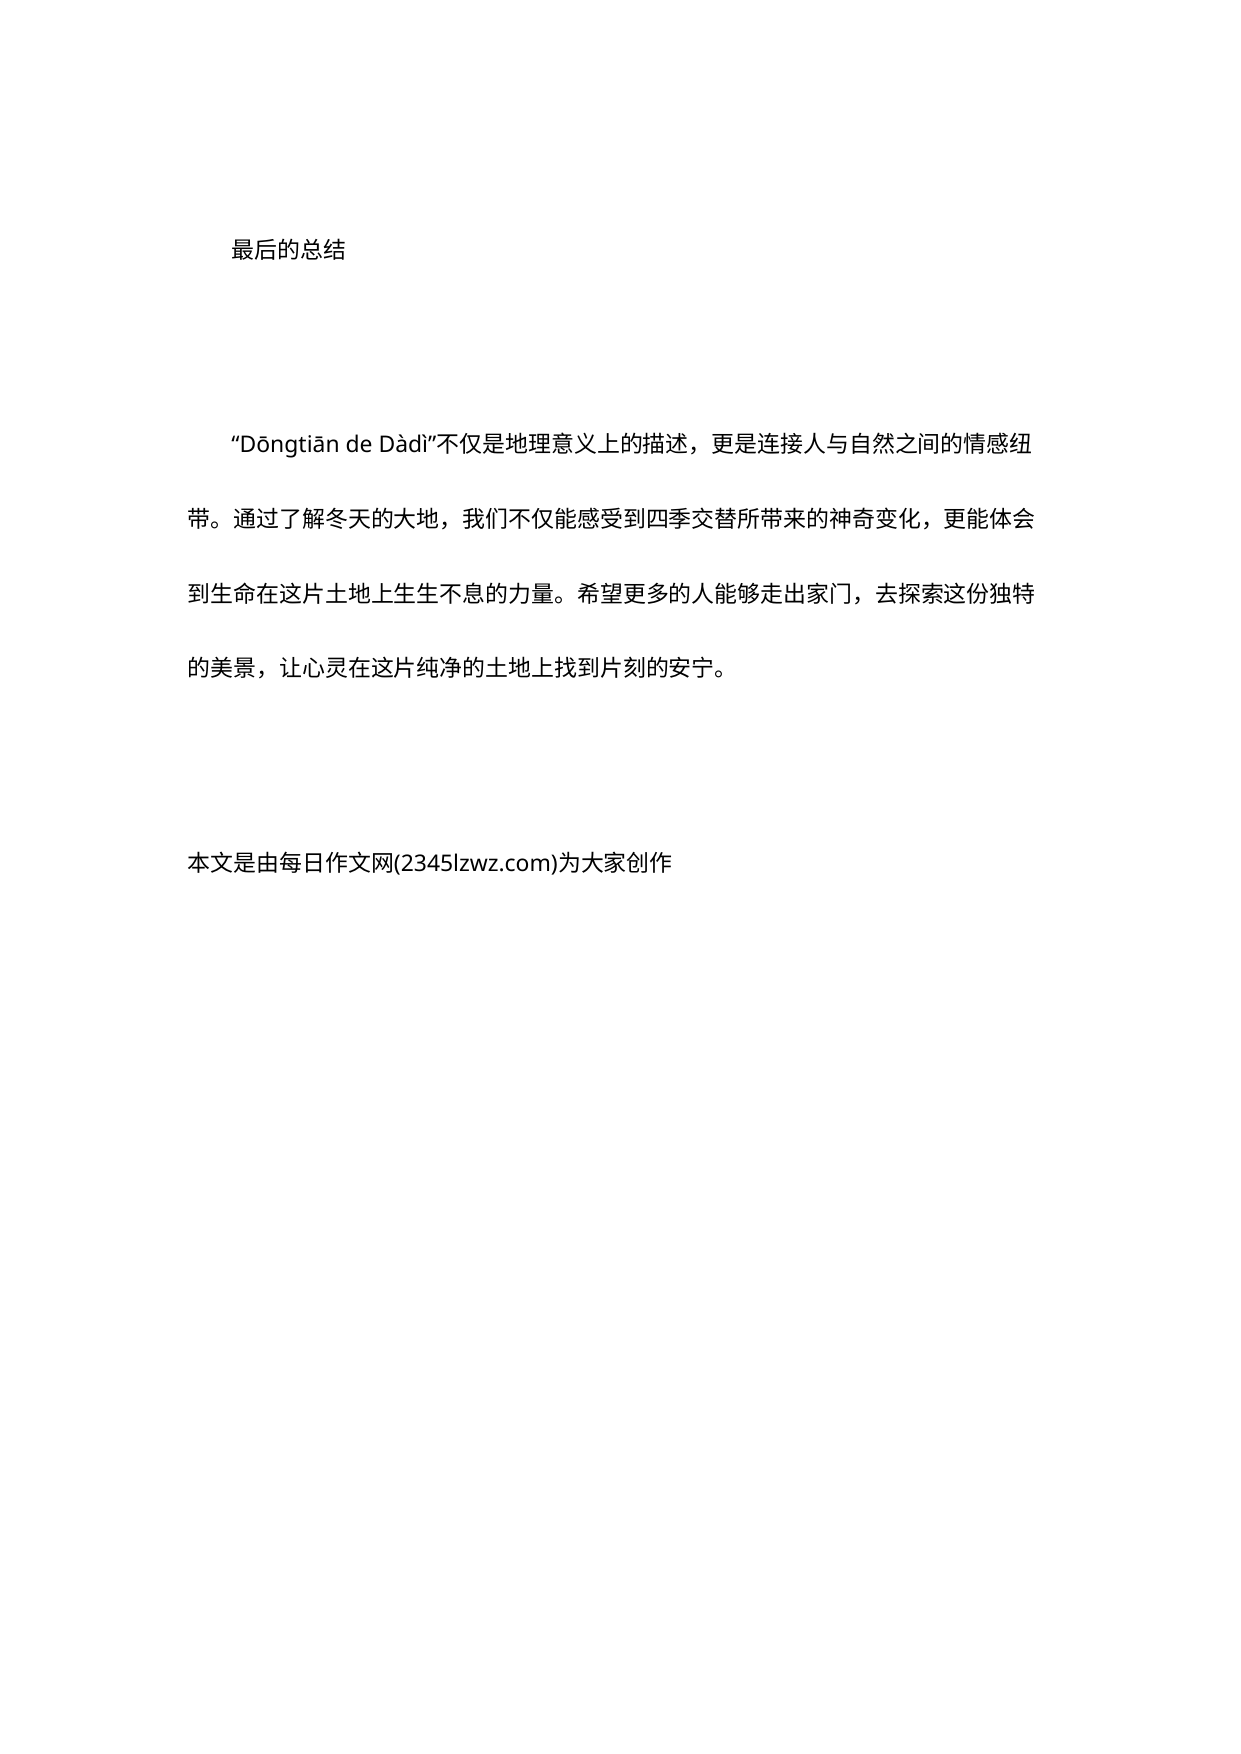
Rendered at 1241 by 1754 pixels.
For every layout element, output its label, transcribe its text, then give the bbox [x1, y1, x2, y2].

text 最后的总结 [187, 216, 1053, 281]
text “Dōngtiān de Dàdì”不仅是地理意义上的描述，更是连接人与自然之间的情感纽带。通过了解冬天的大地，我们不仅能感受到四季交替所带来的神奇变化，更能体会到生命在这片土地上生生不息的力量。希望更多的人能够走出家门，去探索这份独特的美景，让心灵在这片纯净的土地上找到片刻的安宁。 [187, 410, 1053, 699]
text 本文是由每日作文网(2345lzwz.com)为大家创作 [187, 828, 1053, 893]
